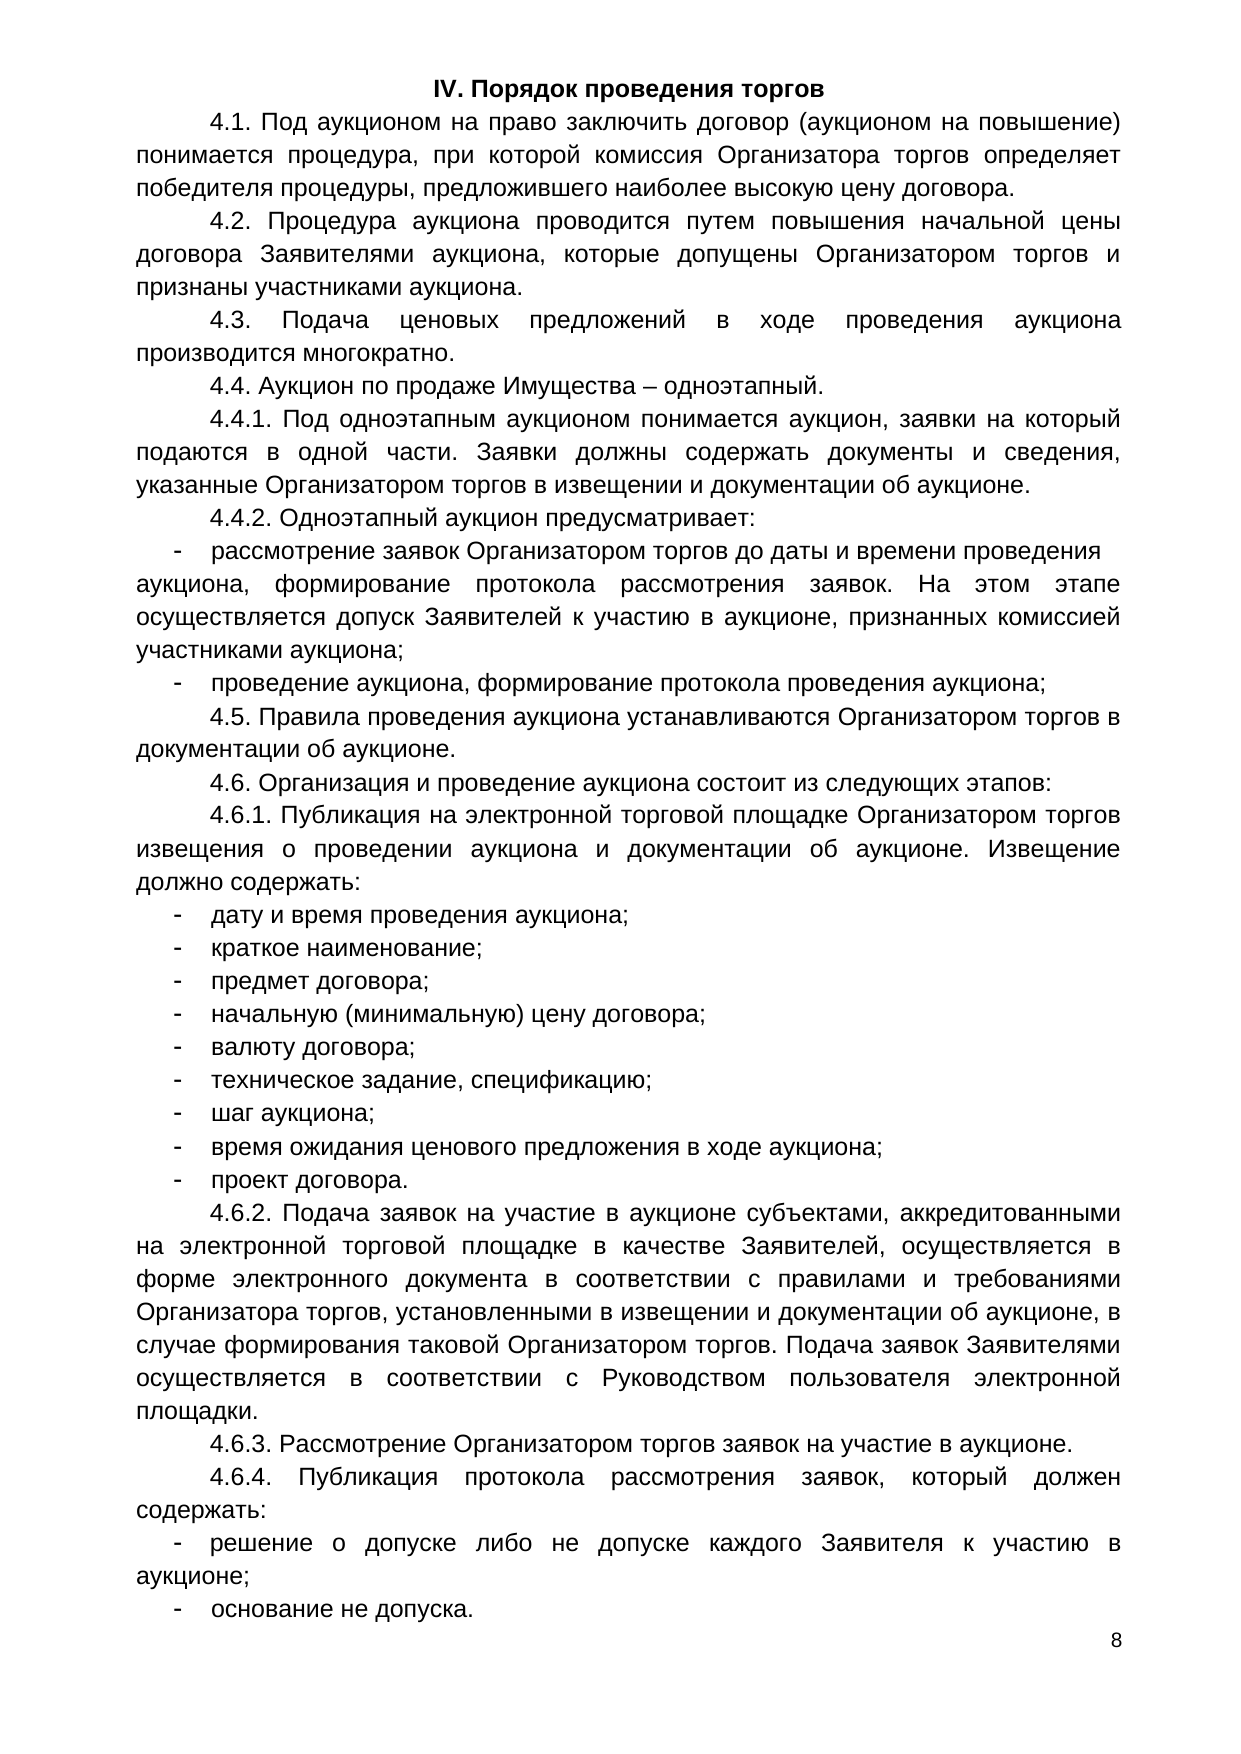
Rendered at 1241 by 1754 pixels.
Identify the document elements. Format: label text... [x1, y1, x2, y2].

list начальную (минимальную) цену договора; [173, 999, 1122, 1028]
text 4.6. Организация и проведение аукциона состоит из следующих этапов: [136, 767, 1122, 796]
text 4.6.1. Публикация на электронной торговой площадке Организатором торгов извещения о проведении аукциона и документации об аукционе. Извещение должно содержать: [136, 801, 1122, 895]
list рассмотрение заявок Организатором торгов до даты и времени проведения [173, 536, 1122, 565]
text 4.4.2. Одноэтапный аукцион предусматривает: [136, 503, 1122, 532]
text 4.3. Подача ценовых предложений в ходе проведения аукциона производится многократно. [136, 305, 1122, 367]
list техническое задание, спецификацию; [173, 1065, 1122, 1094]
text 4.4. Аукцион по продаже Имущества – одноэтапный. [136, 371, 1122, 400]
list решение о допуске либо не допуске каждого Заявителя к участию в аукционе; [136, 1528, 1122, 1590]
text 4.6.4. Публикация протокола рассмотрения заявок, который должен содержать: [136, 1462, 1122, 1524]
list шаг аукциона; [173, 1098, 1122, 1127]
list основание не допуска. [173, 1594, 1122, 1623]
text 4.4.1. Под одноэтапным аукционом понимается аукцион, заявки на который подаются в одной части. Заявки должны содержать документы и сведения, указанные Организатором торгов в извещении и документации об аукционе. [136, 404, 1122, 499]
list проведение аукциона, формирование протокола проведения аукциона; [173, 668, 1122, 697]
text 4.6.3. Рассмотрение Организатором торгов заявок на участие в аукционе. [136, 1429, 1122, 1458]
list время ожидания ценового предложения в ходе аукциона; [173, 1131, 1122, 1160]
text 4.2. Процедура аукциона проводится путем повышения начальной цены договора Заявителями аукциона, которые допущены Организатором торгов и признаны участниками аукциона. [136, 206, 1122, 301]
text 4.6.2. Подача заявок на участие в аукционе субъектами, аккредитованными на электронной торговой площадке в качестве Заявителей, осуществляется в форме электронного документа в соответствии с правилами и требованиями Организатора торгов, установленными в извещении и документации об аукционе, в случае формирования таковой Организатором торгов. Подача заявок Заявителями осуществляется в соответствии с Руководством пользователя электронной площадки. [136, 1198, 1122, 1424]
list предмет договора; [173, 966, 1122, 995]
subtitle IV. Порядок проведения торгов [136, 74, 1122, 103]
list дату и время проведения аукциона; [173, 899, 1122, 928]
list проект договора. [173, 1164, 1122, 1193]
list краткое наименование; [173, 933, 1122, 962]
list валюту договора; [173, 1032, 1122, 1061]
text 4.5. Правила проведения аукциона устанавливаются Организатором торгов в документации об аукционе. [136, 701, 1122, 763]
text аукциона, формирование протокола рассмотрения заявок. На этом этапе осуществляется допуск Заявителей к участию в аукционе, признанных комиссией участниками аукциона; [136, 569, 1122, 664]
text 4.1. Под аукционом на право заключить договор (аукционом на повышение) понимается процедура, при которой комиссия Организатора торгов определяет победителя процедуры, предложившего наиболее высокую цену договора. [136, 107, 1122, 202]
